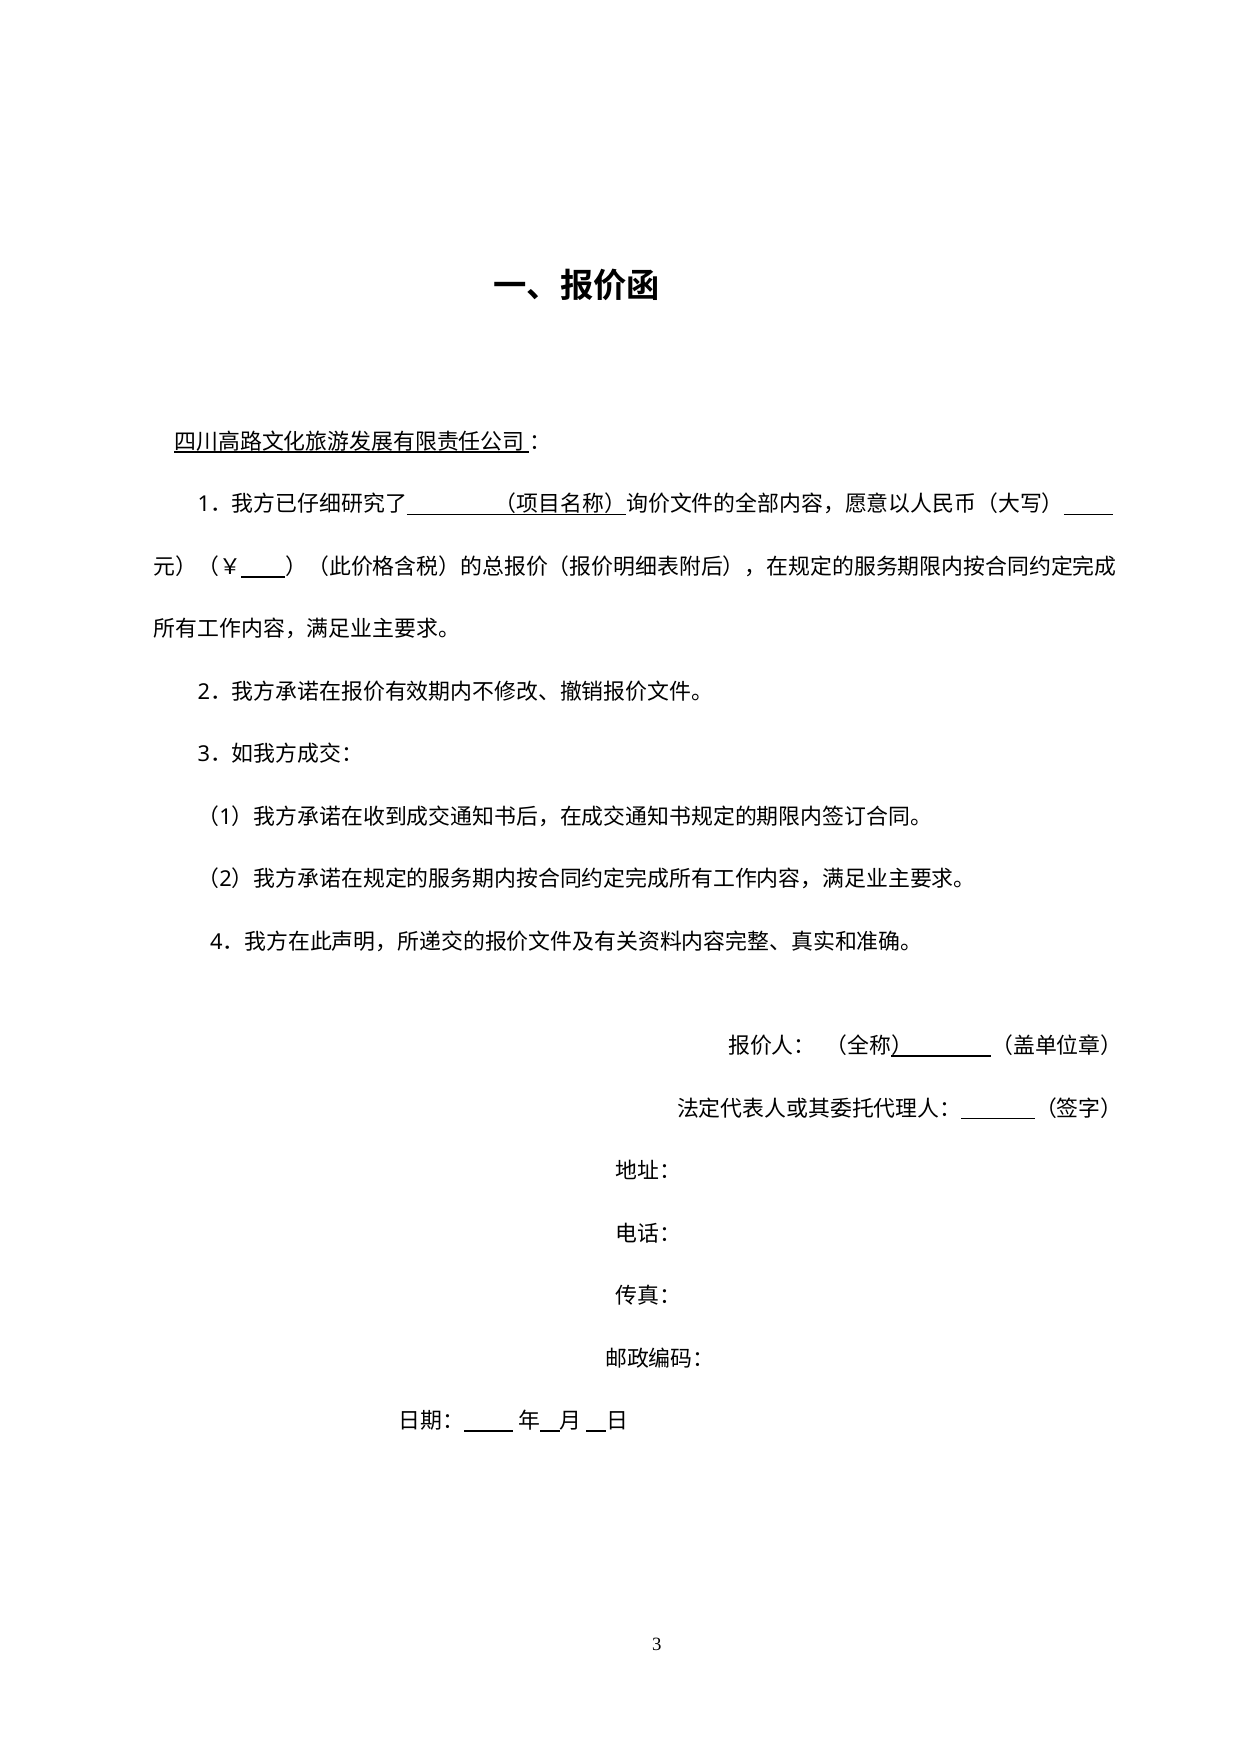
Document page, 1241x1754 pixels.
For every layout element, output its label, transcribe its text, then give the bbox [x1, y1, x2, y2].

text 报价人： （全称） （盖单位章） [153, 1003, 1122, 1066]
text 传真： [153, 1253, 1122, 1316]
text 日期： 年 月 日 [153, 1378, 1122, 1441]
text 地址： [153, 1128, 1122, 1191]
text 法定代表人或其委托代理人： （签字） [153, 1066, 1122, 1128]
text 1．我方已仔细研究了 （项目名称）询价文件的全部内容，愿意以人民币（大写） 元）（￥ ）（此价格含税）的总报价（报价明细表附后），在规定的服务期限内按合同约定完成所有工作内容，满足业主要求。 [153, 462, 1122, 649]
text 2．我方承诺在报价有效期内不修改、撤销报价文件。 [153, 649, 1122, 712]
text 电话： [153, 1191, 1122, 1253]
text （1）我方承诺在收到成交通知书后，在成交通知书规定的期限内签订合同。 [153, 774, 1122, 837]
text （2）我方承诺在规定的服务期内按合同约定完成所有工作内容，满足业主要求。 [153, 837, 1122, 899]
text 4．我方在此声明，所递交的报价文件及有关资料内容完整、真实和准确。 [153, 899, 1122, 962]
text 邮政编码： [153, 1316, 1122, 1378]
text 3．如我方成交： [153, 712, 1122, 774]
text 四川高路文化旅游发展有限责任公司 ： [153, 399, 1122, 462]
text 一、报价函 [472, 259, 1122, 307]
